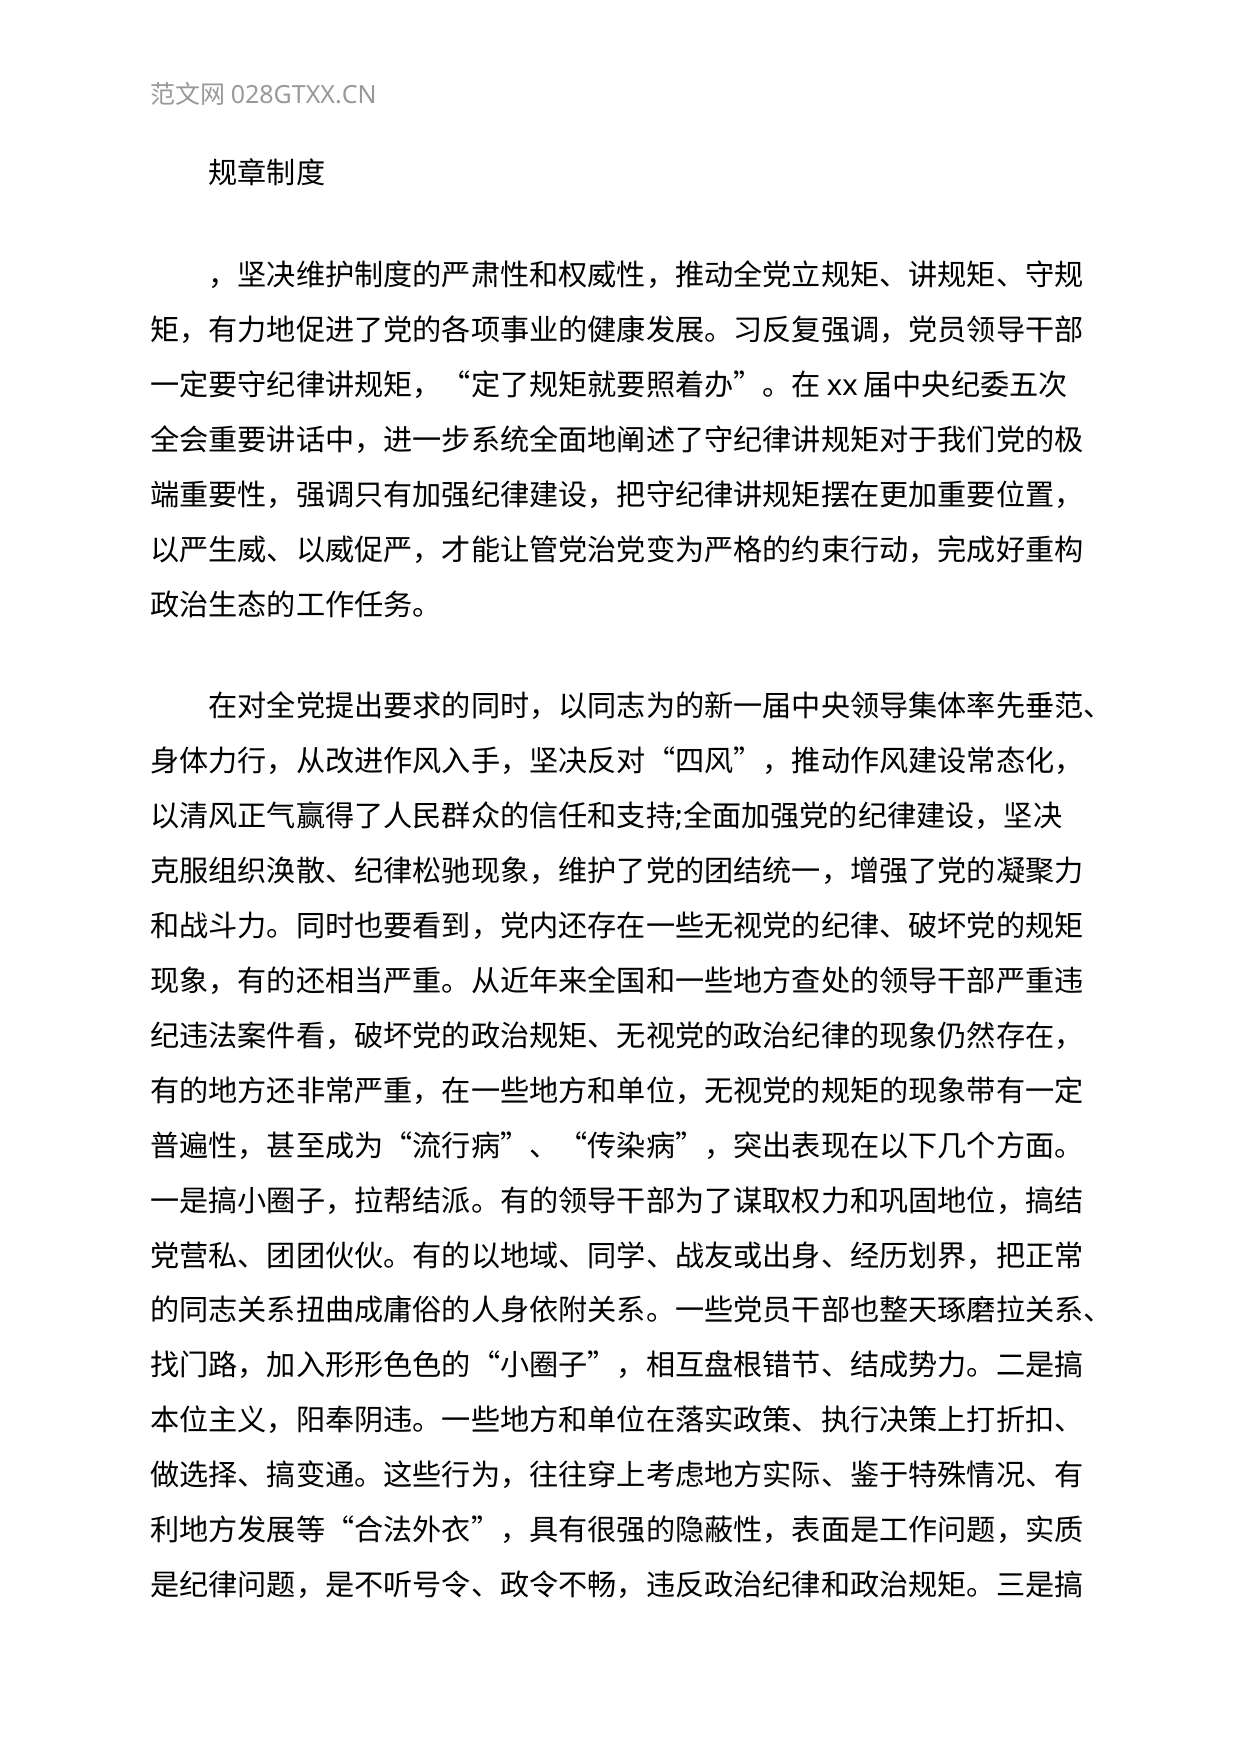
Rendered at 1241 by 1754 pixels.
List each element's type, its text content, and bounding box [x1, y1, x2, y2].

text 规章制度 [150, 150, 1090, 192]
text ，坚决维护制度的严肃性和权威性，推动全党立规矩、讲规矩、守规矩，有力地促进了党的各项事业的健康发展。习反复强调，党员领导干部一定要守纪律讲规矩，“定了规矩就要照着办”。在xx届中央纪委五次全会重要讲话中，进一步系统全面地阐述了守纪律讲规矩对于我们党的极端重要性，强调只有加强纪律建设，把守纪律讲规矩摆在更加重要位置，以严生威、以威促严，才能让管党治党变为严格的约束行动，完成好重构政治生态的工作任务。 [150, 252, 1090, 623]
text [150, 683, 1090, 1604]
